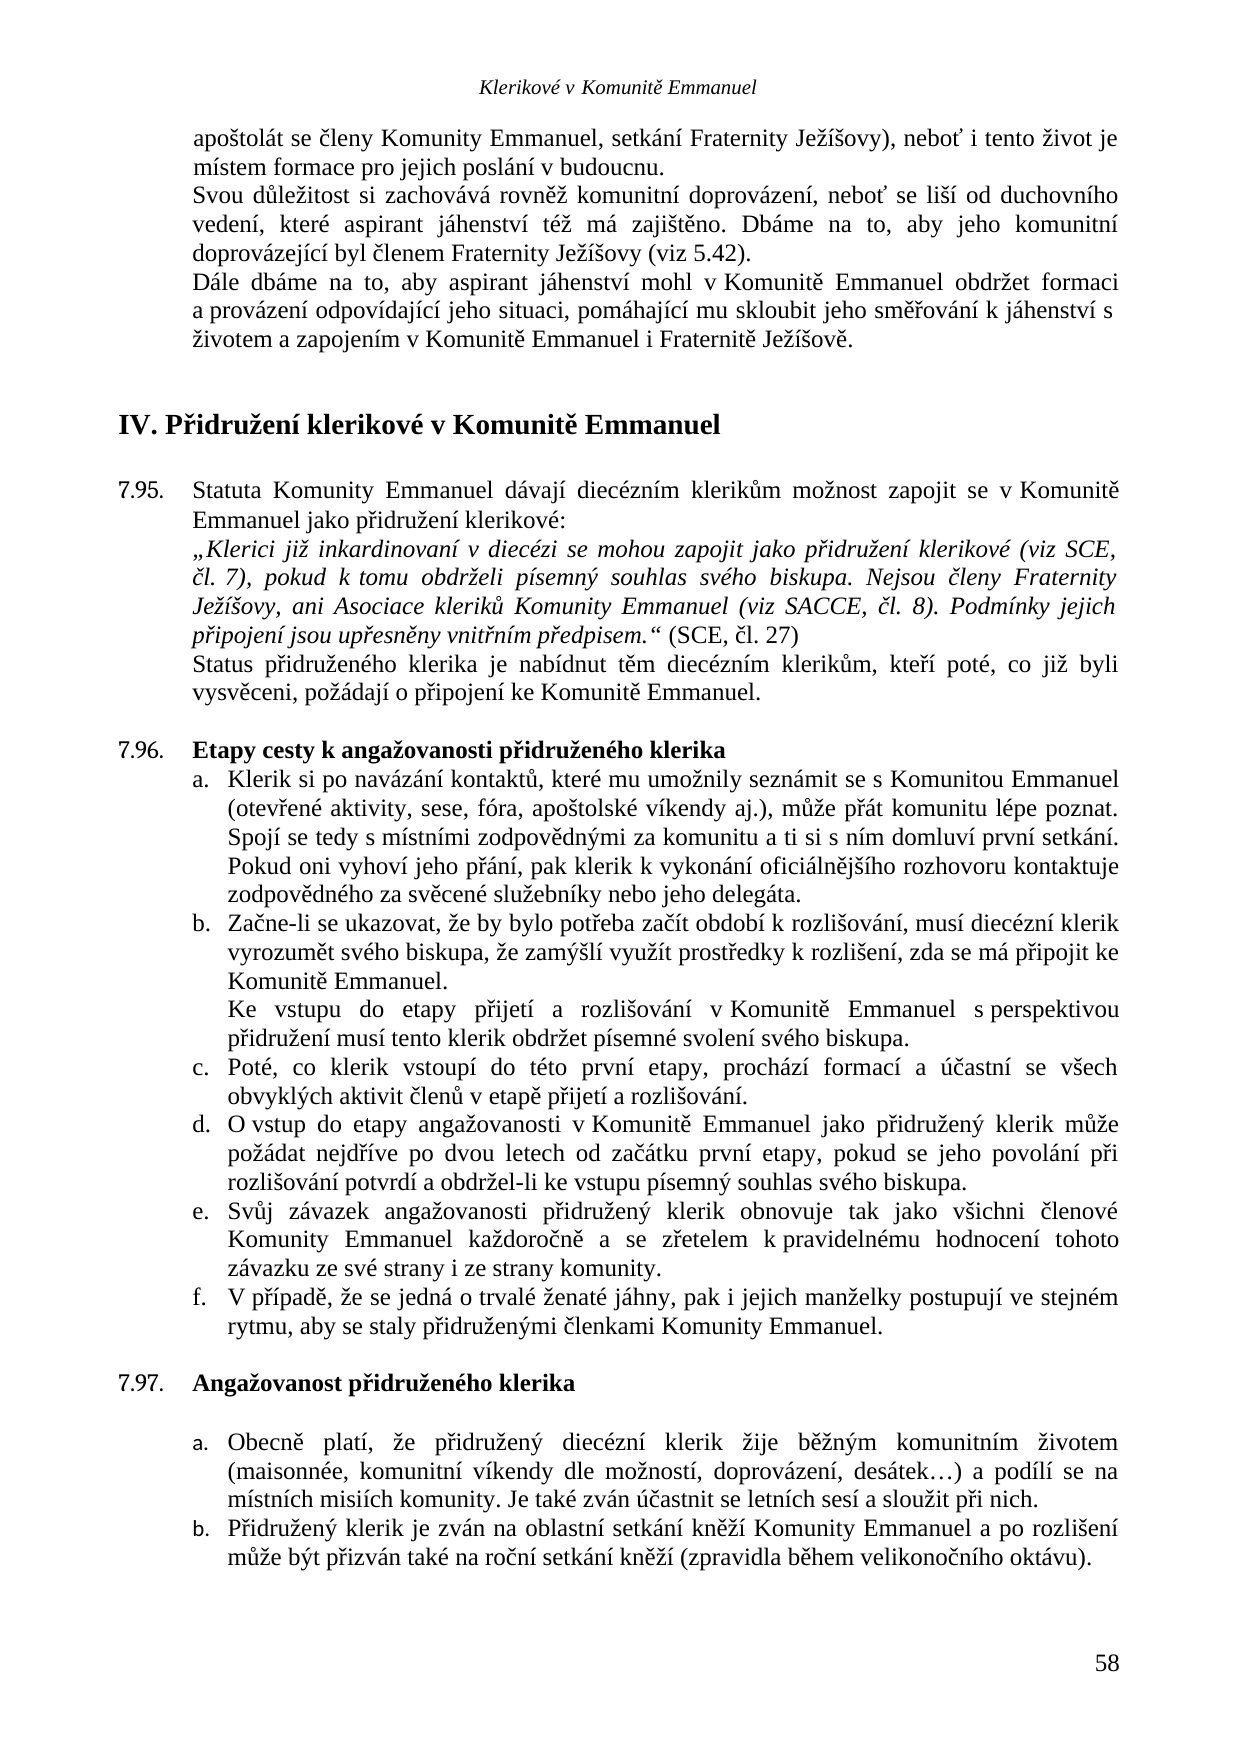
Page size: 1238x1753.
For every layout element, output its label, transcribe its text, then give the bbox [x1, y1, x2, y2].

list O vstup do etapy angažovanosti v Komunitě Emmanuel jako přidružený klerik může požádat nejdříve po dvou letech od začátku první etapy, pokud se jeho povolání při rozlišování potvrdí a obdržel-li ke vstupu písemný souhlas svého biskupa. [192, 1109, 1119, 1196]
list Angažovanost přidruženého klerika [118, 1368, 1119, 1398]
text Dále dbáme na to, aby aspirant jáhenství mohl v Komunitě Emmanuel obdržet formaci a provázení odpovídající jeho situaci, pomáhající mu skloubit jeho směřování k jáhenství s životem a zapojením v Komunitě Emmanuel i Fraternitě Ježíšově. [192, 267, 1119, 353]
list Klerik si po navázání kontaktů, které mu umožnily seznámit se s Komunitou Emmanuel (otevřené aktivity, sese, fóra, apoštolské víkendy aj.), může přát komunitu lépe poznat. Spojí se tedy s místními zodpovědnými za komunitu a ti si s ním domluví první setkání. Pokud oni vyhoví jeho přání, pak klerik k vykonání oficiálnějšího rozhovoru kontaktuje zodpovědného za svěcené služebníky nebo jeho delegáta. [192, 764, 1119, 908]
list Začne-li se ukazovat, že by bylo potřeba začít období k rozlišování, musí diecézní klerik vyrozumět svého biskupa, že zamýšlí využít prostředky k rozlišení, zda se má připojit ke Komunitě Emmanuel. [192, 908, 1119, 994]
list Obecně platí, že přidružený diecézní klerik žije běžným komunitním životem (maisonnée, komunitní víkendy dle možností, doprovázení, desátek…) a podílí se na místních misiích komunity. Je také zván účastnit se letních sesí a sloužit při nich. [192, 1427, 1119, 1513]
list Statuta Komunity Emmanuel dávají diecézním klerikům možnost zapojit se v Komunitě Emmanuel jako přidružení klerikové: [118, 475, 1119, 534]
subtitle IV. Přidružení klerikové v Komunitě Emmanuel [118, 407, 1119, 440]
text Ke vstupu do etapy přijetí a rozlišování v Komunitě Emmanuel s perspektivou přidružení musí tento klerik obdržet písemné svolení svého biskupa. [227, 994, 1119, 1052]
list Přidružený klerik je zván na oblastní setkání kněží Komunity Emmanuel a po rozlišení může být přizván také na roční setkání kněží (zpravidla během velikonočního oktávu). [192, 1513, 1119, 1571]
text Status přidruženého klerika je nabídnut těm diecézním klerikům, kteří poté, co již byli vysvěceni, požádají o připojení ke Komunitě Emmanuel. [192, 649, 1119, 706]
text Svou důležitost si zachovává rovněž komunitní doprovázení, neboť se liší od duchovního vedení, které aspirant jáhenství též má zajištěno. Dbáme na to, aby jeho komunitní doprovázející byl členem Fraternity Ježíšovy (viz 5.42). [192, 181, 1119, 267]
list Etapy cesty k angažovanosti přidruženého klerika [118, 735, 1119, 764]
list Poté, co klerik vstoupí do této první etapy, prochází formací a účastní se všech obvyklých aktivit členů v etapě přijetí a rozlišování. [192, 1052, 1119, 1109]
list Svůj závazek angažovanosti přidružený klerik obnovuje tak jako všichni členové Komunity Emmanuel každoročně a se zřetelem k pravidelnému hodnocení tohoto závazku ze své strany i ze strany komunity. [192, 1196, 1119, 1282]
list V případě, že se jedná o trvalé ženaté jáhny, pak i jejich manželky postupují ve stejném rytmu, aby se staly přidruženými členkami Komunity Emmanuel. [192, 1282, 1119, 1339]
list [118, 123, 1119, 181]
text „Klerici již inkardinovaní v diecézi se mohou zapojit jako přidružení klerikové (viz SCE, čl. 7), pokud k tomu obdrželi písemný souhlas svého biskupa. Nejsou členy Fraternity Ježíšovy, ani Asociace kleriků Komunity Emmanuel (viz SACCE, čl. 8). Podmínky jejich připojení jsou upřesněny vnitřním předpisem.“ (SCE, čl. 27) [192, 534, 1119, 649]
